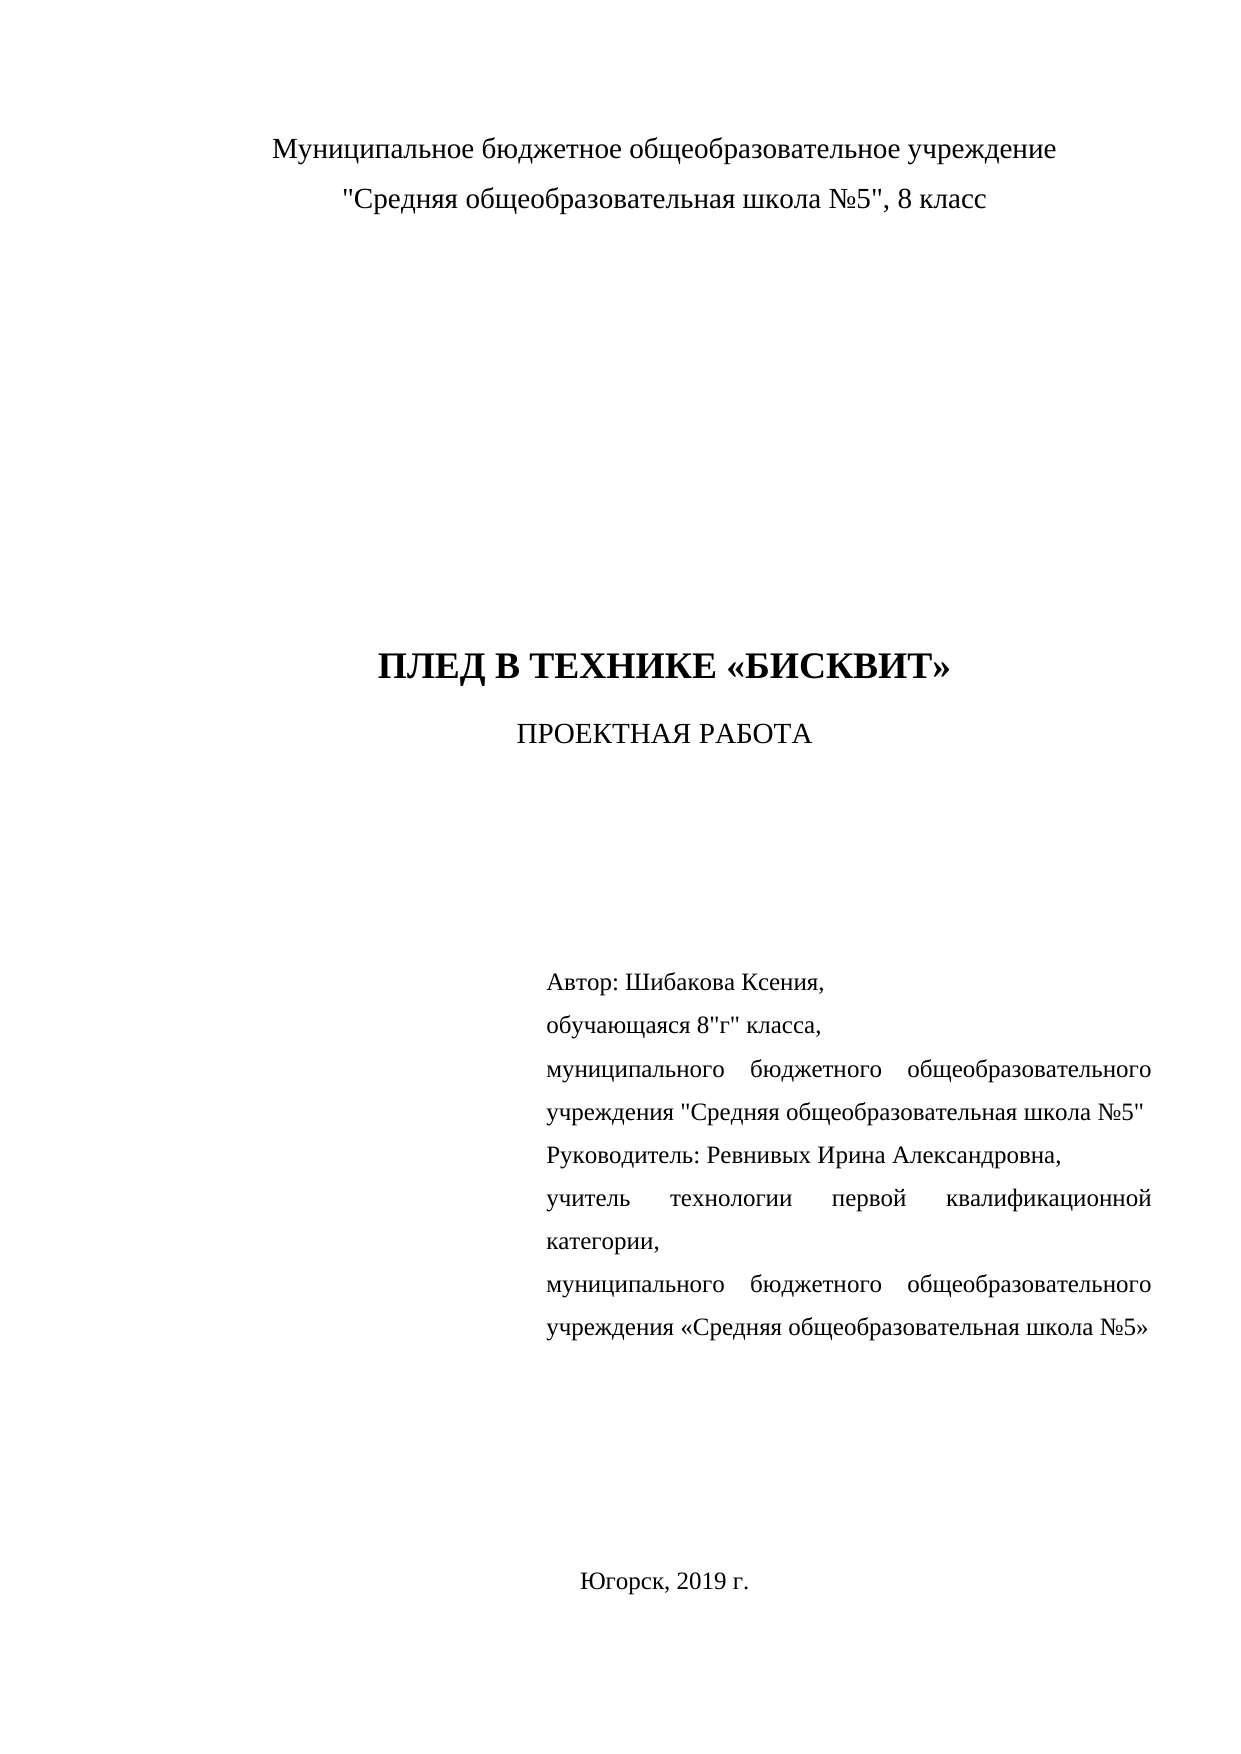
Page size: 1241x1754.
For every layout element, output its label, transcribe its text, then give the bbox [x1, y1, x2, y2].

text ПРОЕКТНАЯ РАБОТА [177, 716, 1152, 749]
text учитель технологии первой квалификационной категории, [546, 1183, 1152, 1255]
text муниципального бюджетного общеобразовательного учреждения "Средняя общеобразовательная школа №5" [546, 1054, 1152, 1126]
text "Средняя общеобразовательная школа №5", 8 класс [177, 182, 1152, 215]
text ПЛЕД В ТЕХНИКЕ «БИСКВИТ» [177, 644, 1152, 687]
text Югорск, 2019 г. [177, 1566, 1152, 1595]
text муниципального бюджетного общеобразовательного учреждения «Средняя общеобразовательная школа №5» [546, 1269, 1152, 1341]
text обучающаяся 8"г" класса, [546, 1011, 1152, 1039]
text Автор: Шибакова Ксения, [546, 967, 1152, 996]
text Руководитель: Ревнивых Ирина Александровна, [546, 1140, 1152, 1169]
text Муниципальное бюджетное общеобразовательное учреждение [177, 131, 1152, 165]
